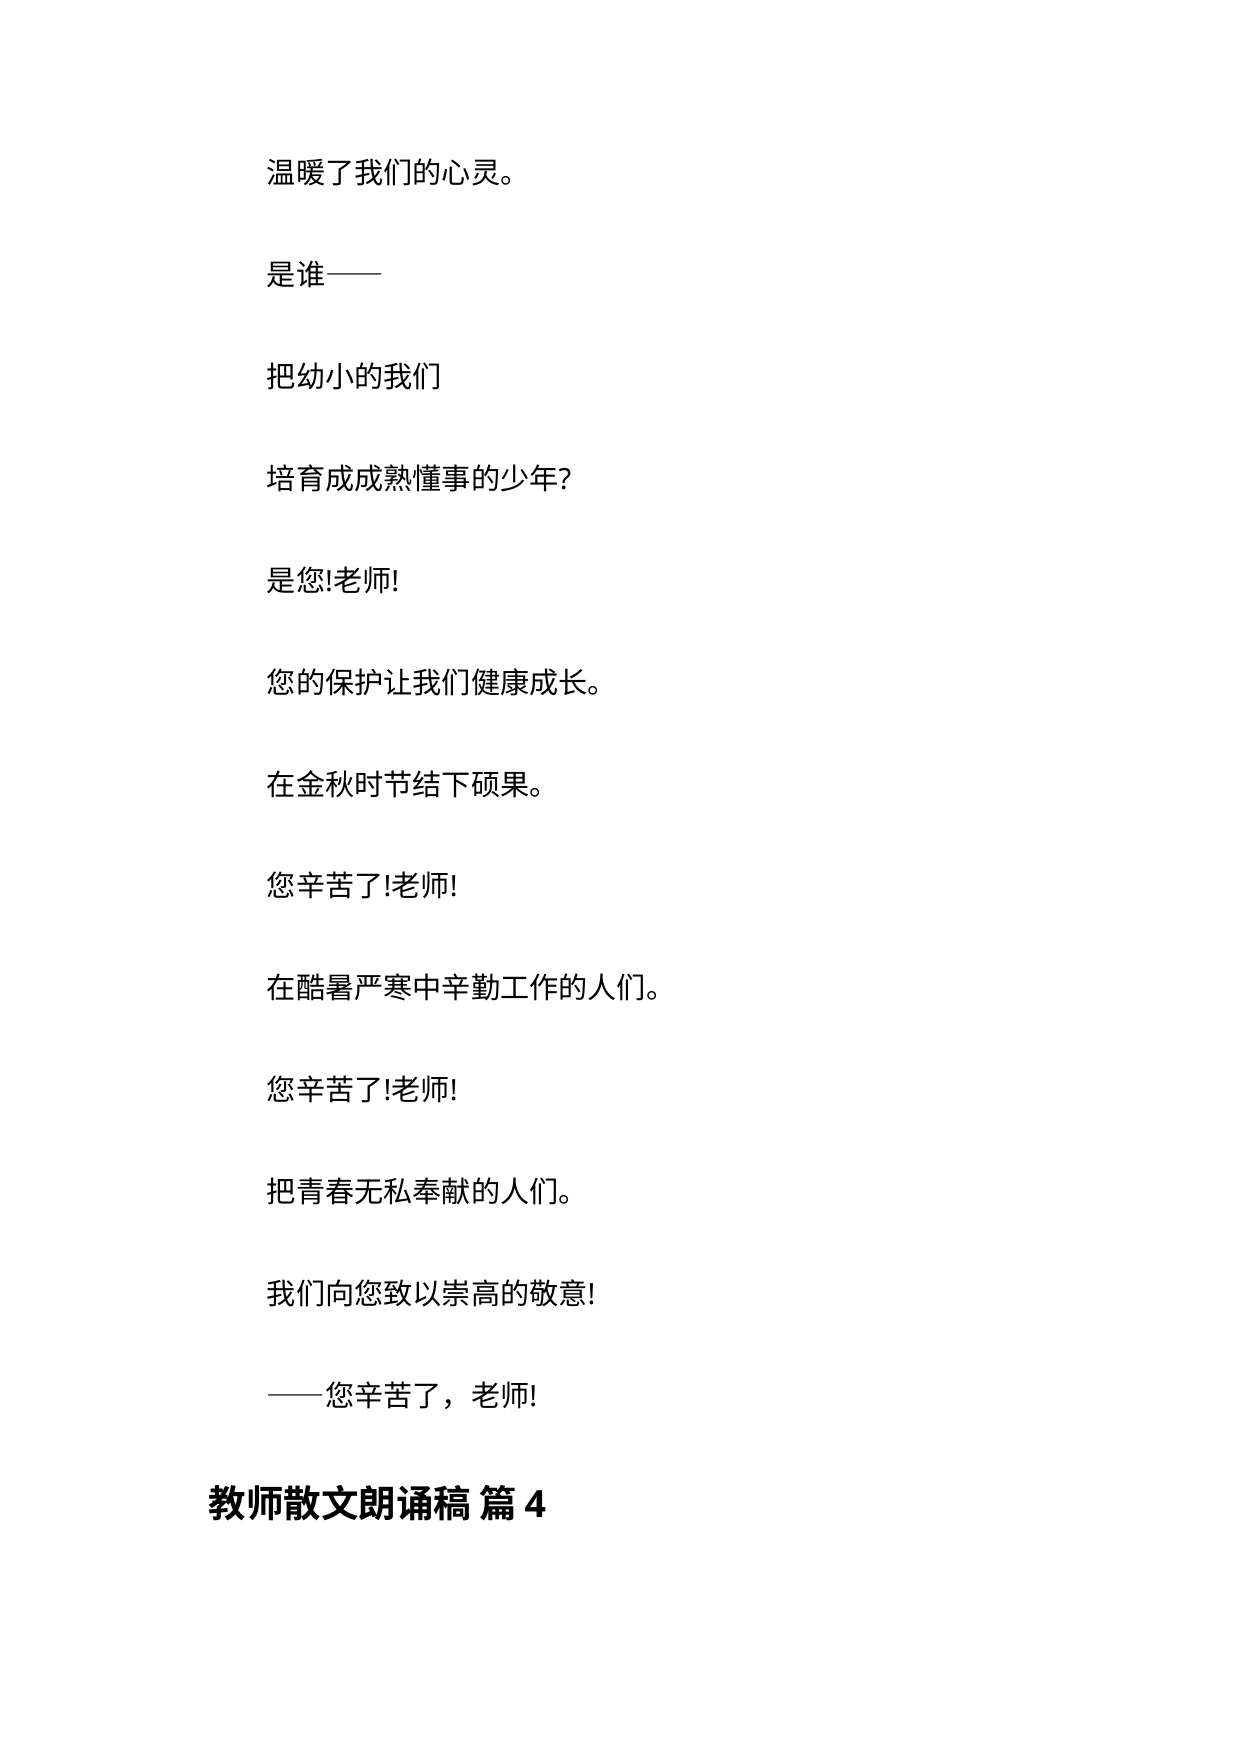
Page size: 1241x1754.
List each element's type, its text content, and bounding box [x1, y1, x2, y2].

text 您辛苦了!老师! [150, 1067, 1090, 1109]
text 把幼小的我们 [150, 353, 1090, 396]
text 把青春无私奉献的人们。 [150, 1168, 1090, 1211]
text ——您辛苦了，老师! [150, 1372, 1090, 1415]
text 培育成成熟懂事的少年? [150, 455, 1090, 498]
text 您辛苦了!老师! [150, 863, 1090, 905]
text 我们向您致以崇高的敬意! [150, 1270, 1090, 1313]
text 在酷暑严寒中辛勤工作的人们。 [150, 965, 1090, 1007]
text 您的保护让我们健康成长。 [150, 659, 1090, 702]
text 教师散文朗诵稿 篇4 [150, 1474, 1090, 1529]
text 是您!老师! [150, 557, 1090, 600]
text 是谁—— [150, 252, 1090, 294]
text 温暖了我们的心灵。 [150, 150, 1090, 192]
text 在金秋时节结下硕果。 [150, 761, 1090, 803]
